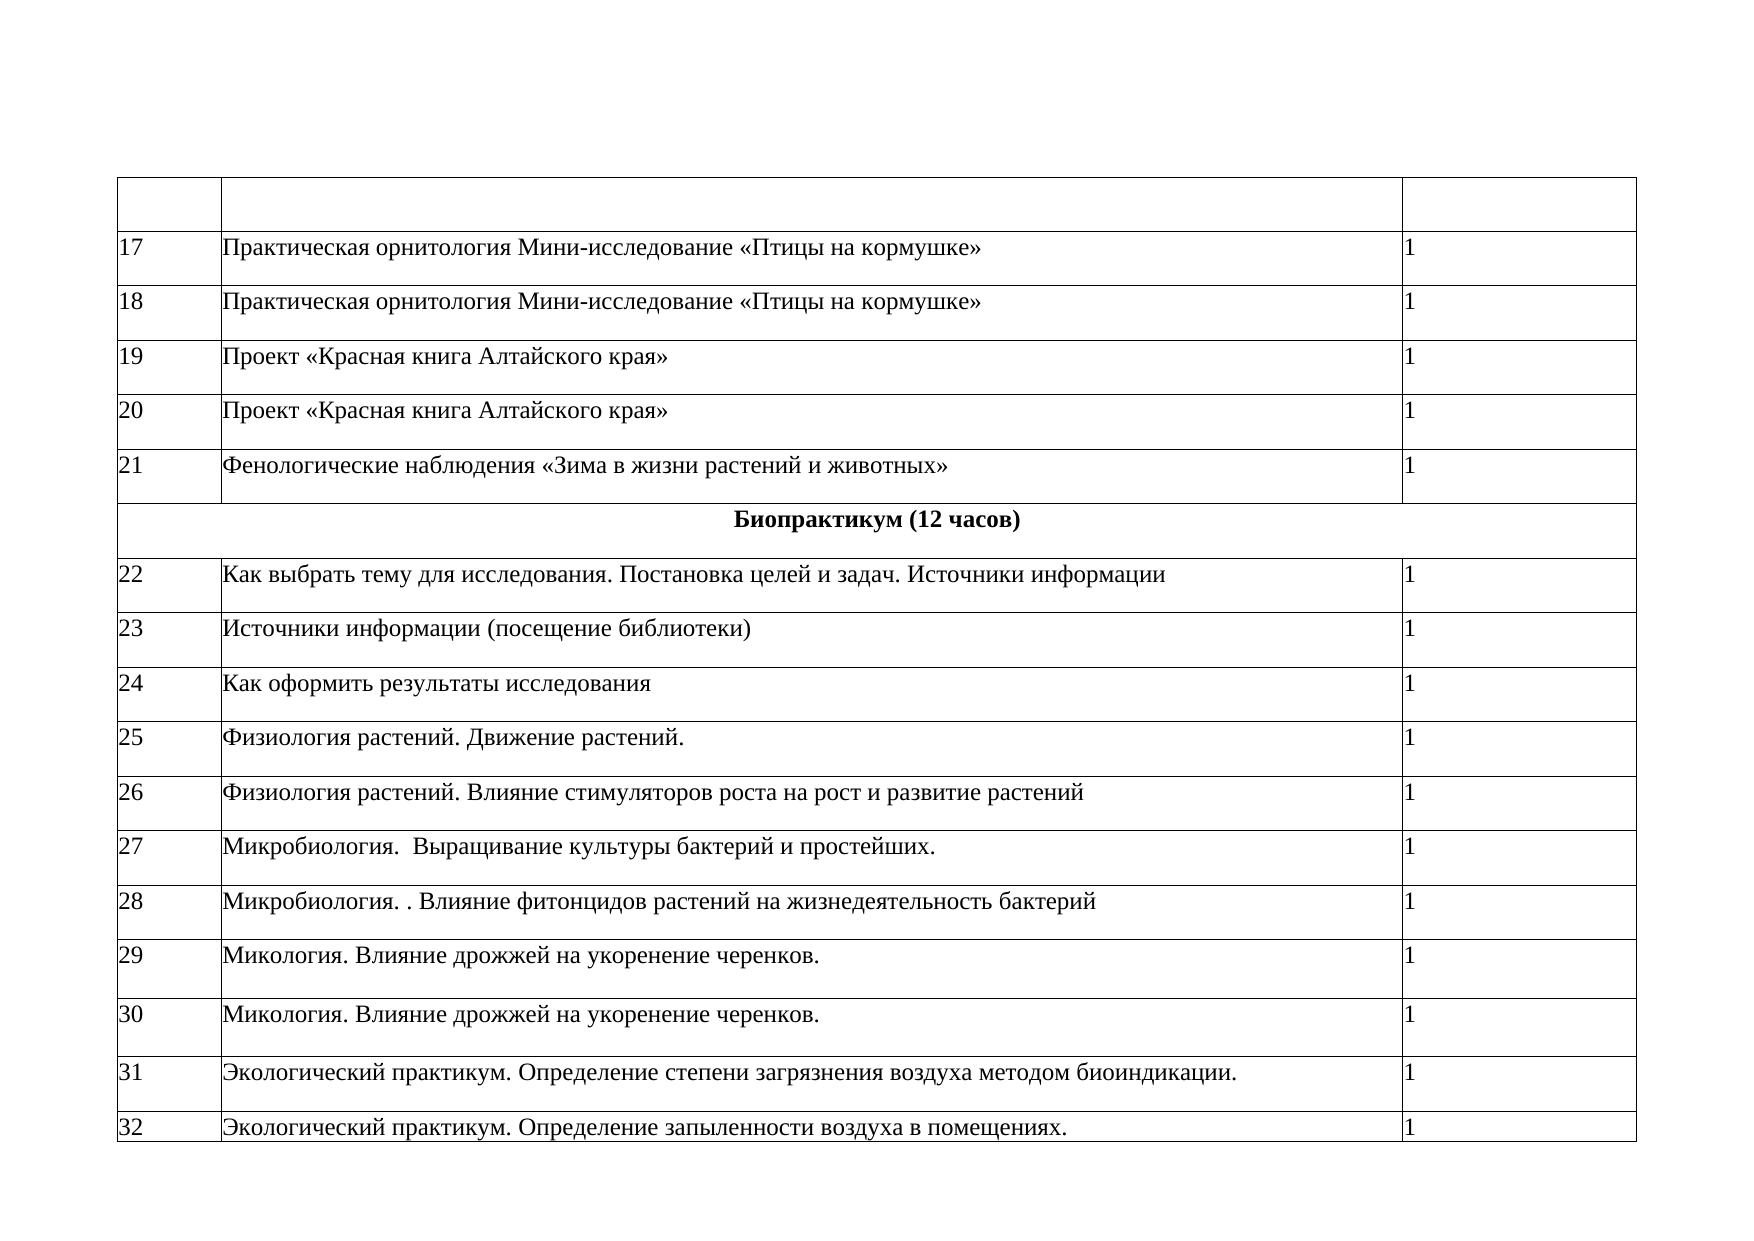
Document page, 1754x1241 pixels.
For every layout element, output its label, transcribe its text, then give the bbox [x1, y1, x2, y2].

table_cell 1 [1403, 232, 1636, 285]
table_cell Практическая орнитология Мини-исследование «Птицы на кормушке» [222, 286, 1402, 340]
table_cell 18 [118, 286, 221, 340]
table_cell 1 [1403, 777, 1636, 830]
table_cell 1 [1403, 341, 1636, 394]
table_cell 17 [118, 232, 221, 285]
table_cell 22 [118, 559, 221, 612]
table_cell Практическая орнитология Мини-исследование «Птицы на кормушке» [222, 232, 1402, 285]
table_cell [222, 1112, 1402, 1141]
table_cell 1 [1403, 178, 1636, 231]
table_cell Фенологические наблюдения «Зима в жизни растений и животных» [222, 450, 1402, 503]
table_cell Как оформить результаты исследования [222, 668, 1402, 721]
table_cell 24 [118, 668, 221, 721]
table_cell 1 [1403, 559, 1636, 612]
table_cell 1 [1403, 613, 1636, 667]
table_cell 1 [1403, 722, 1636, 776]
table_cell Проект «Красная книга Алтайского края» [222, 341, 1402, 394]
table_cell Как выбрать тему для исследования. Постановка целей и задач. Источники информации [222, 559, 1402, 612]
table_cell 27 [118, 831, 221, 885]
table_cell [222, 178, 1402, 231]
table_cell Экологический практикум. Определение степени загрязнения воздуха методом биоиндикации. [222, 1057, 1402, 1111]
table_cell 1 [1403, 395, 1636, 449]
table_cell 16 [118, 178, 221, 231]
table_cell 31 [118, 1057, 221, 1111]
table_cell 1 [1403, 886, 1636, 939]
table_cell Биопрактикум (12 часов) [118, 504, 1636, 558]
table_cell 29 [118, 940, 221, 998]
table_cell 21 [118, 450, 221, 503]
table_cell 23 [118, 613, 221, 667]
table_cell 1 [1403, 286, 1636, 340]
table_cell 19 [118, 341, 221, 394]
table_cell 1 [1403, 940, 1636, 998]
table_cell 32 [118, 1112, 221, 1141]
table_cell Физиология растений. Движение растений. [222, 722, 1402, 776]
table_cell Микология. Влияние дрожжей на укоренение черенков. [222, 999, 1402, 1056]
table_cell Микология. Влияние дрожжей на укоренение черенков. [222, 940, 1402, 998]
table_cell 26 [118, 777, 221, 830]
table_cell 28 [118, 886, 221, 939]
table_cell Физиология растений. Влияние стимуляторов роста на рост и развитие растений [222, 777, 1402, 830]
table_cell 1 [1403, 831, 1636, 885]
table_cell 1 [1403, 450, 1636, 503]
table_cell 20 [118, 395, 221, 449]
table_cell 30 [118, 999, 221, 1056]
table_cell 1 [1403, 668, 1636, 721]
table_cell 1 [1403, 1057, 1636, 1111]
table_cell 25 [118, 722, 221, 776]
table_cell 1 [1403, 1112, 1636, 1141]
table_cell Проект «Красная книга Алтайского края» [222, 395, 1402, 449]
table_cell Микробиология. . Влияние фитонцидов растений на жизнедеятельность бактерий [222, 886, 1402, 939]
table_cell Микробиология. Выращивание культуры бактерий и простейших. [222, 831, 1402, 885]
table_cell 1 [1403, 999, 1636, 1056]
table_cell Источники информации (посещение библиотеки) [222, 613, 1402, 667]
